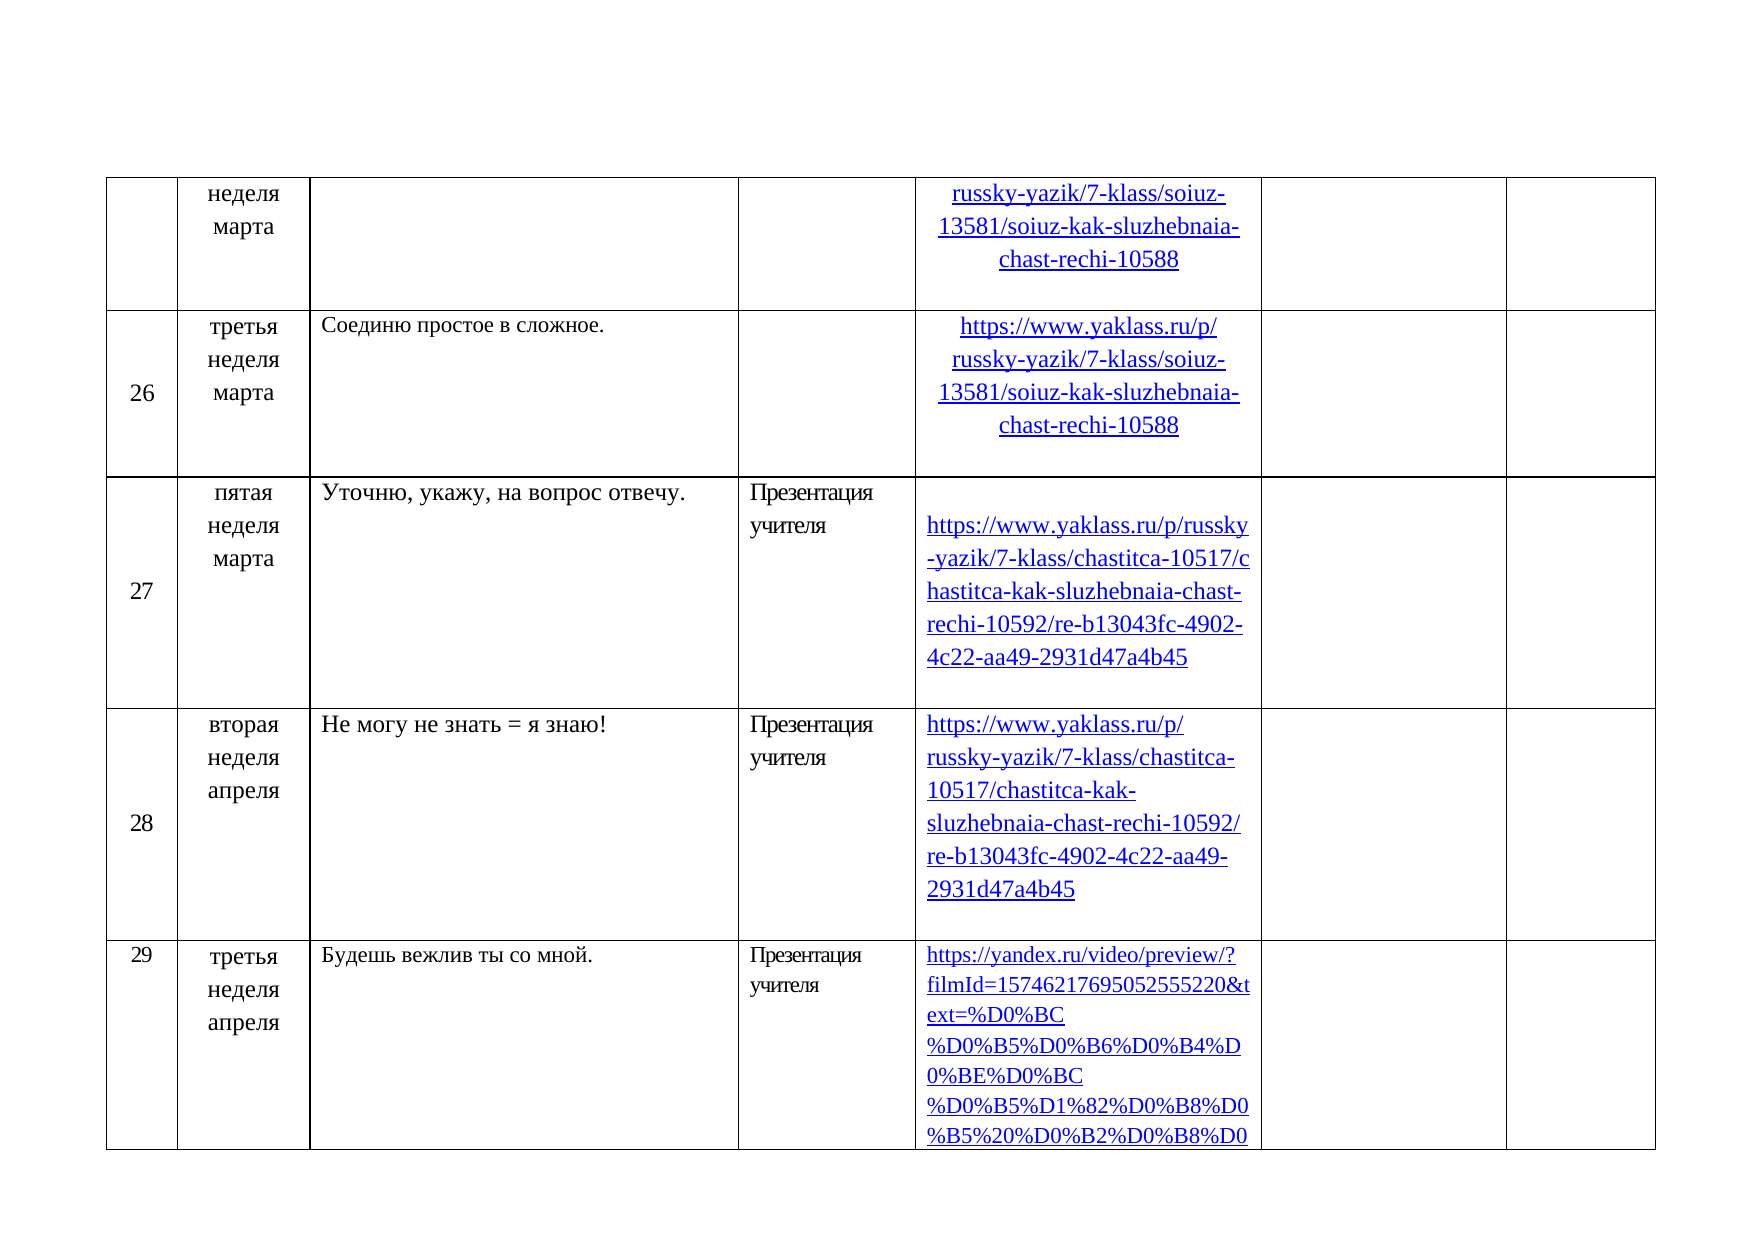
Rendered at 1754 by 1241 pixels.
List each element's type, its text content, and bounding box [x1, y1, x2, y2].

table_cell [1262, 709, 1506, 940]
table_cell [1507, 178, 1655, 310]
table_cell [739, 311, 915, 476]
table_cell [1262, 941, 1506, 1149]
table_cell 26 [107, 311, 177, 476]
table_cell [916, 941, 1261, 1149]
table_cell 25 [107, 178, 177, 310]
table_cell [311, 941, 738, 1149]
table_cell 27 [107, 478, 177, 708]
table_cell Презентация учителя [739, 709, 915, 940]
table_cell [1262, 478, 1506, 708]
table_cell [1262, 178, 1506, 310]
table_cell Соединю простое в сложное. [311, 311, 738, 476]
table_cell Уточню, укажу, на вопрос отвечу. [311, 478, 738, 708]
table_cell вторая неделя марта [178, 178, 309, 310]
table_cell [1507, 941, 1655, 1149]
table_cell [1507, 478, 1655, 708]
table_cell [916, 311, 1261, 476]
table_cell Презентация учителя [739, 941, 915, 1149]
table_cell Не могу не знать = я знаю! [311, 709, 738, 940]
table_cell вторая неделя апреля [178, 709, 309, 940]
table_cell пятая неделя марта [178, 478, 309, 708]
table_cell [1507, 311, 1655, 476]
table_cell 28 [107, 709, 177, 940]
table_cell Презентация учителя [739, 478, 915, 708]
table_cell [739, 178, 915, 310]
table_cell [1507, 709, 1655, 940]
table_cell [178, 941, 309, 1149]
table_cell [916, 178, 1261, 310]
table_cell https://www.yaklass.ru/p/russky-yazik/7-klass/chastitca-10517/chastitca-kak-sluzhebnaia-chast-rechi-10592/re-b13043fc-4902-4c22-aa49-2931d47a4b45 [916, 478, 1261, 708]
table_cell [311, 178, 738, 310]
table_cell [1262, 311, 1506, 476]
table_cell третья неделя марта [178, 311, 309, 476]
table_cell 29 [107, 941, 177, 1149]
table_cell https://www.yaklass.ru/p/russky-yazik/7-klass/chastitca-10517/chastitca-kak-sluzhebnaia-chast-rechi-10592/re-b13043fc-4902-4c22-aa49-2931d47a4b45 [916, 709, 1261, 940]
